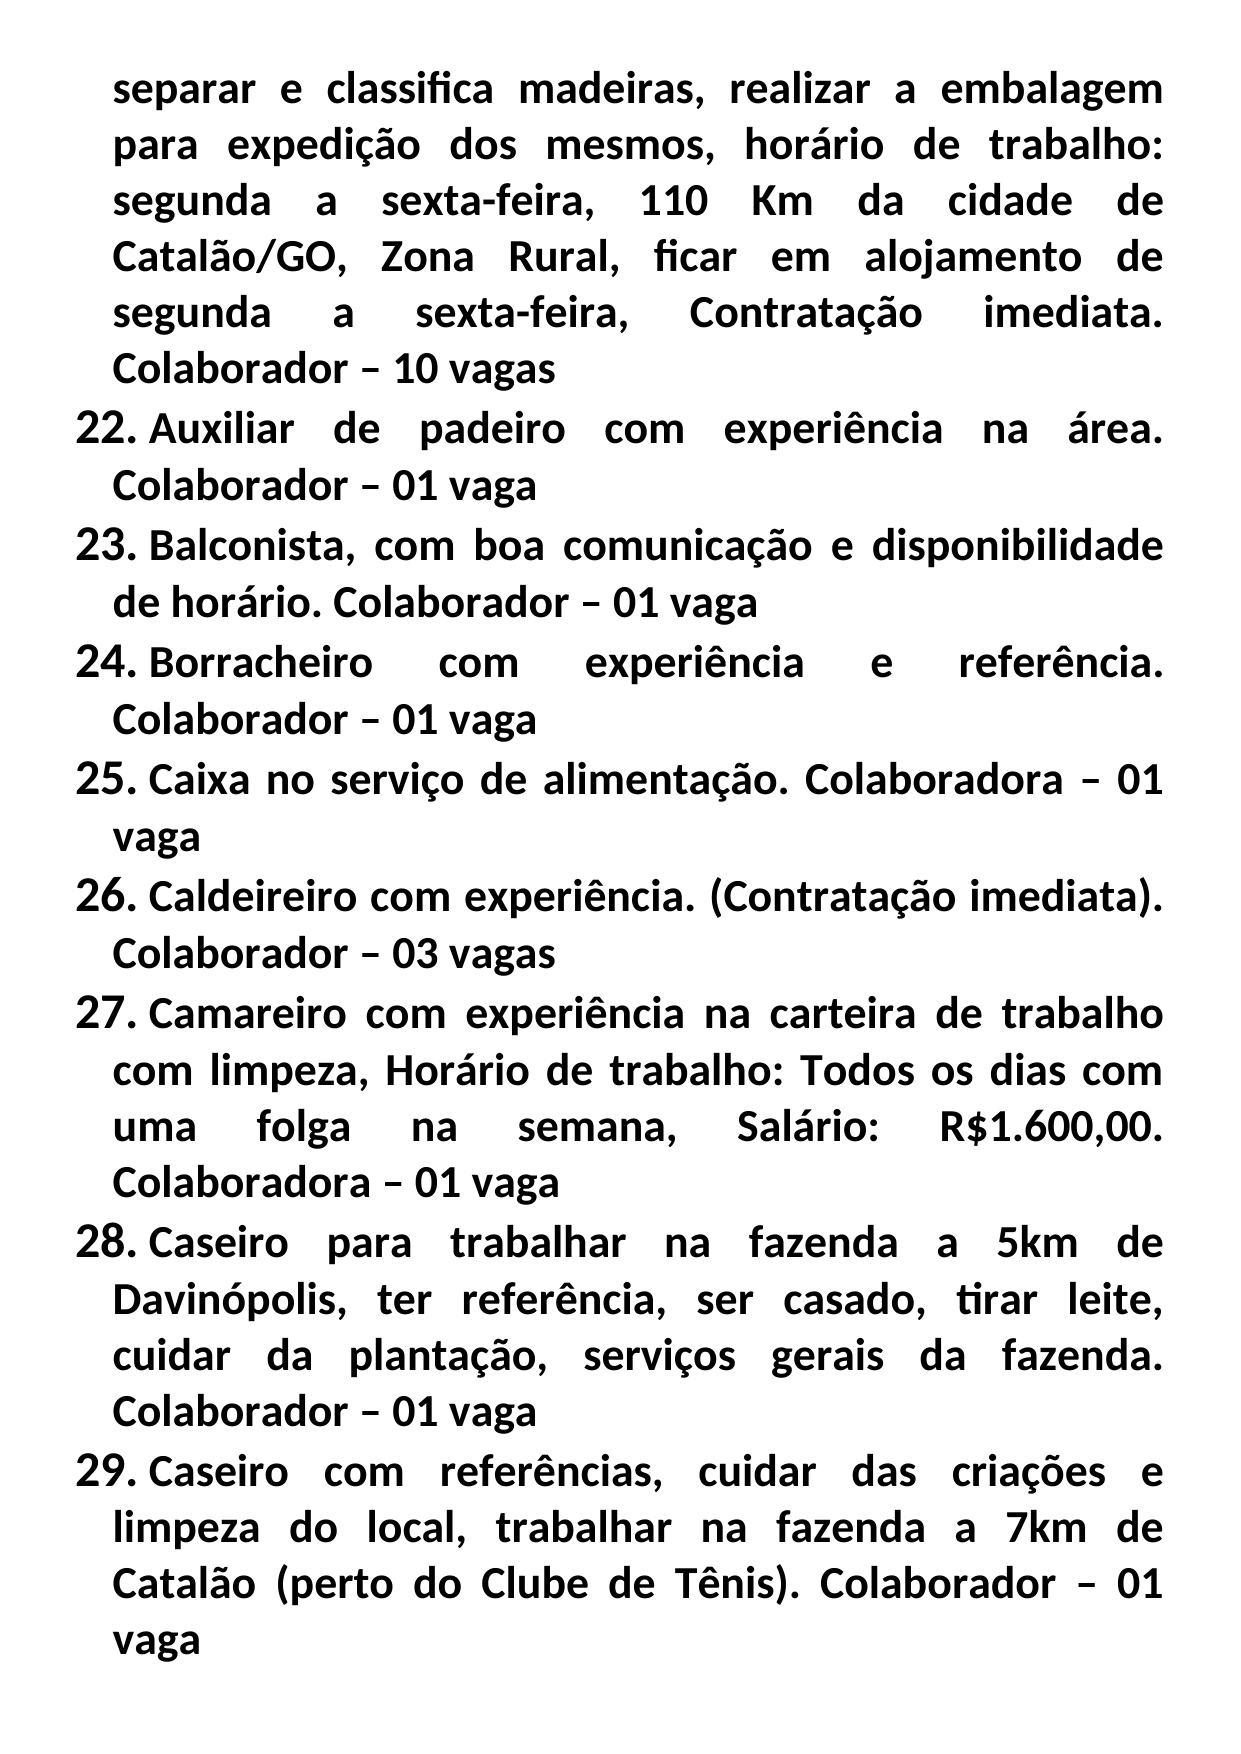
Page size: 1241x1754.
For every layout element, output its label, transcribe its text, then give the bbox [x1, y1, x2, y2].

list Auxiliar de padeiro com experiência na área. Colaborador – 01 vaga [75, 395, 1165, 512]
list Caseiro com referências, cuidar das criações e limpeza do local, trabalhar na fazenda a 7km de Catalão (perto do Clube de Tênis). Colaborador – 01 vaga [75, 1437, 1165, 1666]
list Caldeireiro com experiência. (Contratação imediata). Colaborador – 03 vagas [75, 863, 1165, 980]
list Caseiro para trabalhar na fazenda a 5km de Davinópolis, ter referência, ser casado, tirar leite, cuidar da plantação, serviços gerais da fazenda. Colaborador – 01 vaga [75, 1208, 1165, 1437]
list Camareiro com experiência na carteira de trabalho com limpeza, Horário de trabalho: Todos os dias com uma folga na semana, Salário: R$1.600,00. Colaboradora – 01 vaga [75, 980, 1165, 1208]
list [75, 59, 1165, 395]
list Caixa no serviço de alimentação. Colaboradora – 01 vaga [75, 746, 1165, 863]
list Balconista, com boa comunicação e disponibilidade de horário. Colaborador – 01 vaga [75, 512, 1165, 629]
list Borracheiro com experiência e referência. Colaborador – 01 vaga [75, 629, 1165, 746]
